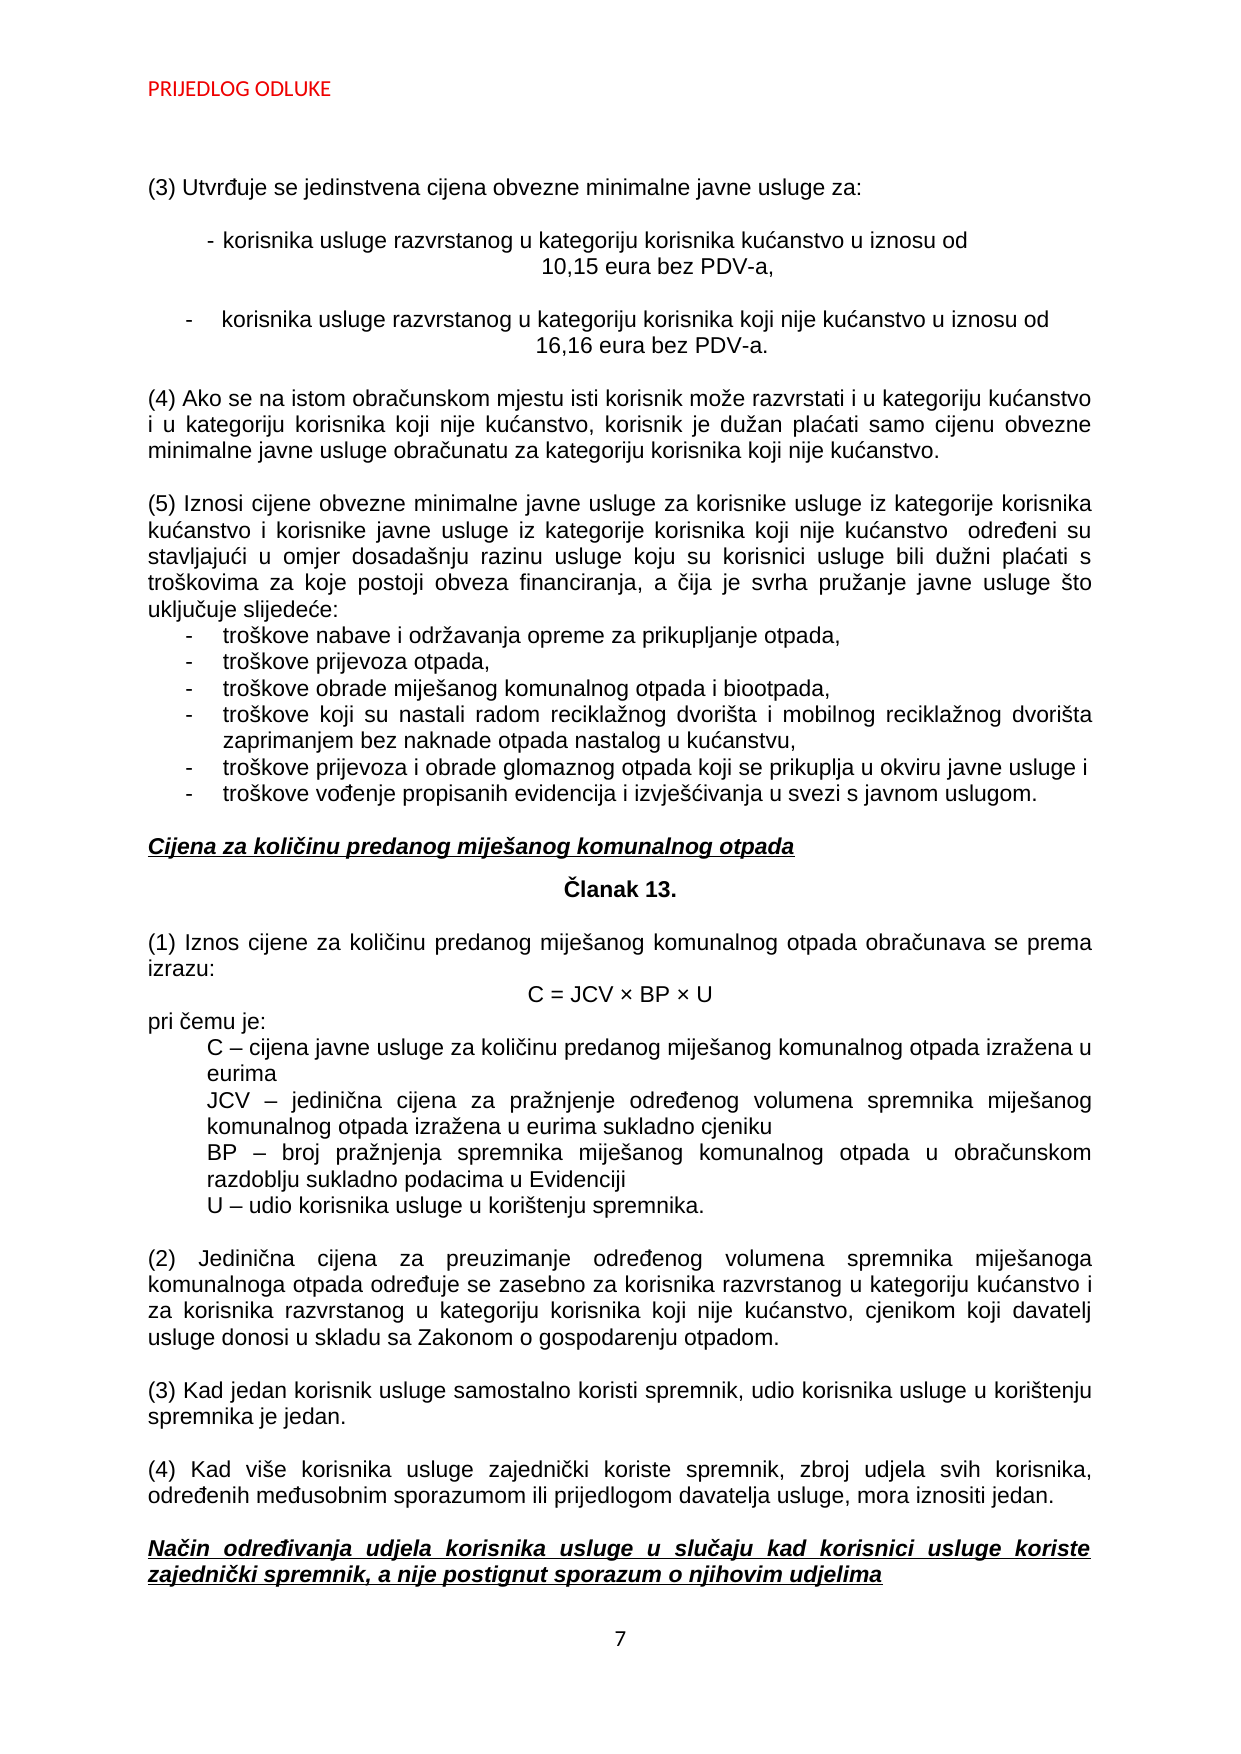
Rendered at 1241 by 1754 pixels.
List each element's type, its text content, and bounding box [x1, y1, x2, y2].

text (5) Iznosi cijene obvezne minimalne javne usluge za korisnike usluge iz kategorije korisnika kućanstvo i korisnike javne usluge iz kategorije korisnika koji nije kućanstvo određeni su stavljajući u omjer dosadašnju razinu usluge koju su korisnici usluge bili dužni plaćati s troškovima za koje postoji obveza financiranja, a čija je svrha pružanje javne usluge što uključuje slijedeće: [148, 490, 1093, 622]
text (1) Iznos cijene za količinu predanog miješanog komunalnog otpada obračunava se prema izrazu: [148, 928, 1093, 981]
text C = JCV × BP × U [148, 981, 1093, 1008]
text (3) Utvrđuje se jedinstvena cijena obvezne minimalne javne usluge za: [148, 174, 1093, 200]
text (2) Jedinična cijena za preuzimanje određenog volumena spremnika miješanoga komunalnoga otpada određuje se zasebno za korisnika razvrstanog u kategoriju kućanstvo i za korisnika razvrstanog u kategoriju korisnika koji nije kućanstvo, cjenikom koji davatelj usluge donosi u skladu sa Zakonom o gospodarenju otpadom. [148, 1245, 1093, 1350]
list troškove obrade miješanog komunalnog otpada i biootpada, [185, 675, 1093, 701]
text Način određivanja udjela korisnika usluge u slučaju kad korisnici usluge koriste zajednički spremnik, a nije postignut sporazum o njihovim udjelima [148, 1535, 1093, 1587]
text C – cijena javne usluge za količinu predanog miješanog komunalnog otpada izražena u eurima [207, 1034, 1093, 1087]
list troškove prijevoza i obrade glomaznog otpada koji se prikuplja u okviru javne usluge i [185, 754, 1093, 780]
text (3) Kad jedan korisnik usluge samostalno koristi spremnik, udio korisnika usluge u korištenju spremnika je jedan. [148, 1377, 1093, 1429]
list troškove vođenje propisanih evidencija i izvješćivanja u svezi s javnom uslugom. [185, 780, 1093, 806]
list 16,16 eura bez PDV-a. [192, 332, 1093, 358]
text U – udio korisnika usluge u korištenju spremnika. [207, 1192, 1093, 1218]
list korisnika usluge razvrstanog u kategoriju korisnika koji nije kućanstvo u iznosu od [185, 306, 1093, 332]
text pri čemu je: [148, 1008, 1093, 1034]
list troškove nabave i održavanja opreme za prikupljanje otpada, [185, 622, 1093, 648]
list troškove koji su nastali radom reciklažnog dvorišta i mobilnog reciklažnog dvorišta zaprimanjem bez naknade otpada nastalog u kućanstvu, [185, 701, 1093, 754]
text (4) Ako se na istom obračunskom mjestu isti korisnik može razvrstati i u kategoriju kućanstvo i u kategoriju korisnika koji nije kućanstvo, korisnik je dužan plaćati samo cijenu obvezne minimalne javne usluge obračunatu za kategoriju korisnika koji nije kućanstvo. [148, 385, 1093, 464]
text Članak 13. [148, 876, 1093, 902]
text JCV – jedinična cijena za pražnjenje određenog volumena spremnika miješanog komunalnog otpada izražena u eurima sukladno cjeniku [207, 1087, 1093, 1139]
list korisnika usluge razvrstanog u kategoriju korisnika kućanstvo u iznosu od [207, 227, 1093, 253]
text Cijena za količinu predanog miješanog komunalnog otpada [148, 833, 1093, 859]
list 10,15 eura bez PDV-a, [223, 253, 1093, 279]
text (4) Kad više korisnika usluge zajednički koriste spremnik, zbroj udjela svih korisnika, određenih međusobnim sporazumom ili prijedlogom davatelja usluge, mora iznositi jedan. [148, 1456, 1093, 1508]
text BP – broj pražnjenja spremnika miješanog komunalnog otpada u obračunskom razdoblju sukladno podacima u Evidenciji [207, 1139, 1093, 1192]
list troškove prijevoza otpada, [185, 648, 1093, 675]
